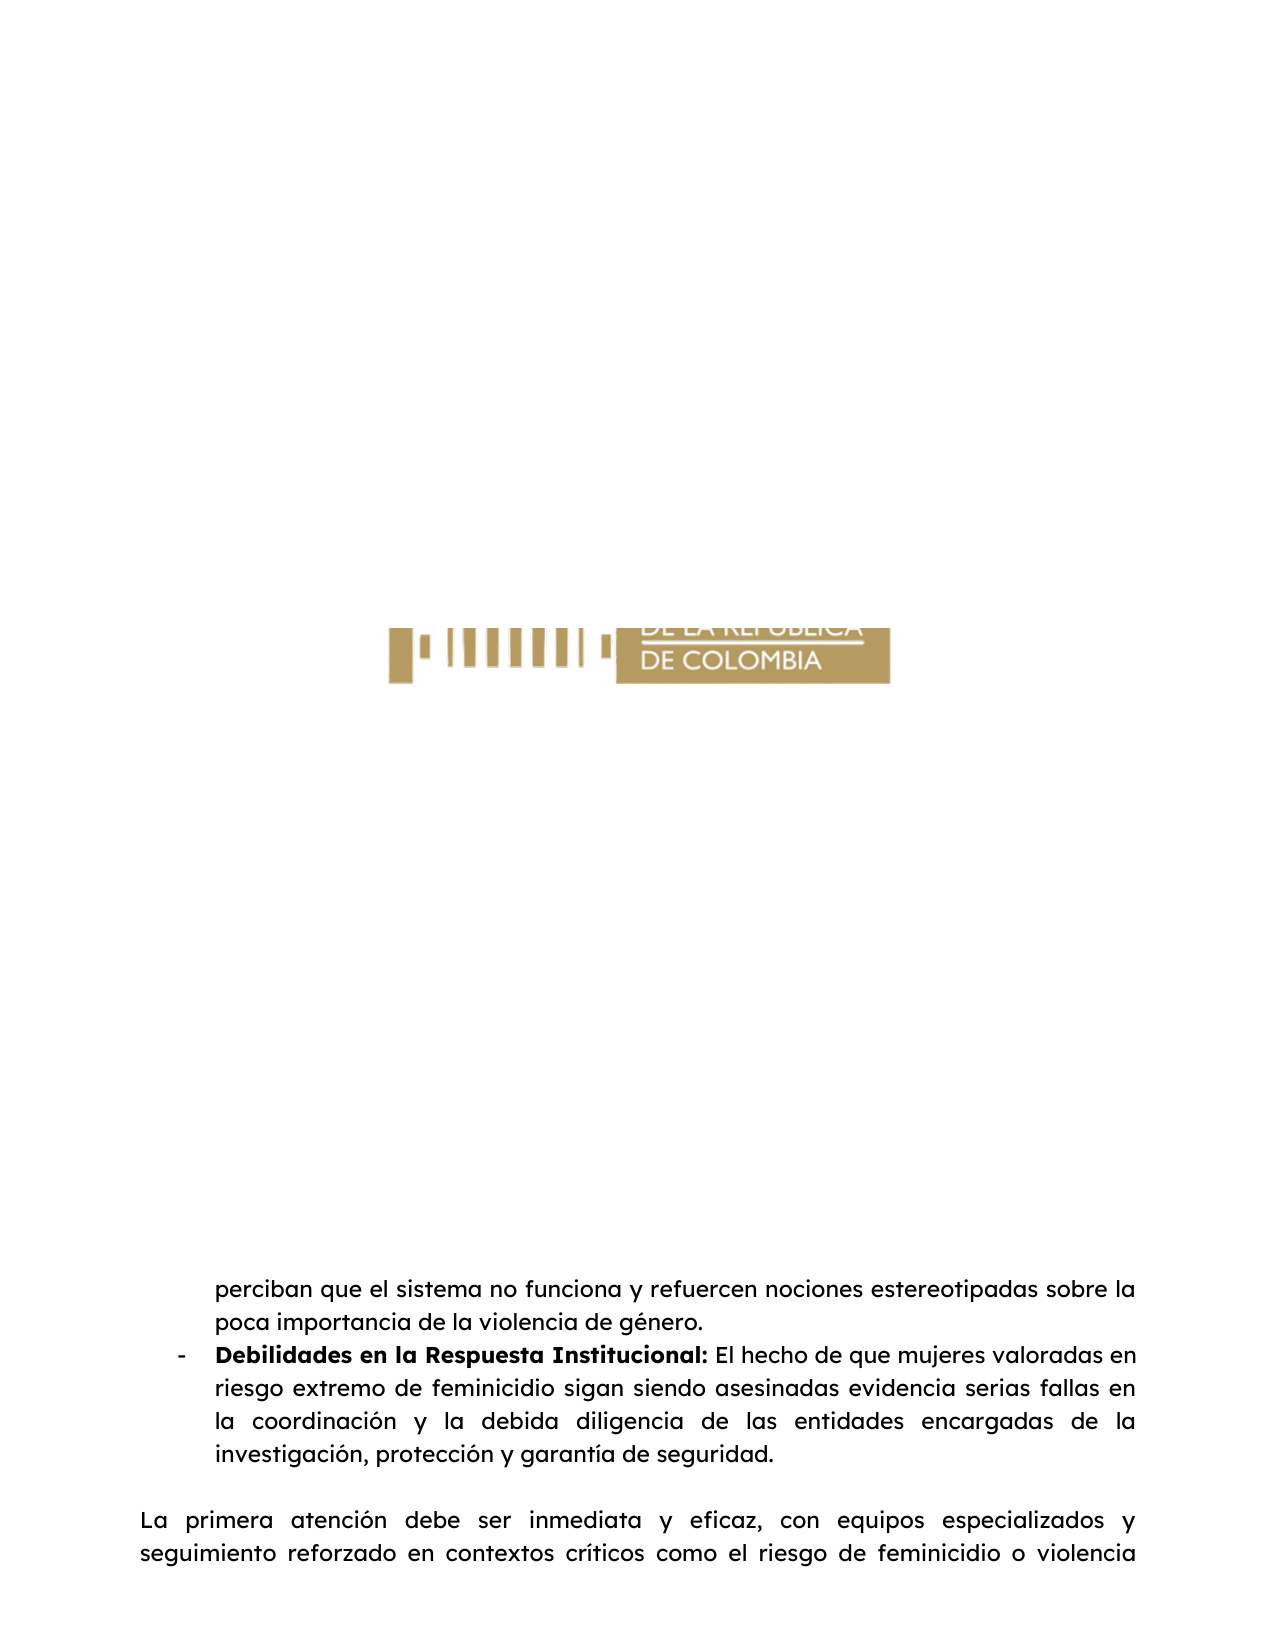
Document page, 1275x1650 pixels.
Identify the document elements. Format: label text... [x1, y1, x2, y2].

picture [374, 628, 903, 694]
list Debilidades en la Respuesta Institucional: El hecho de que mujeres valoradas en riesgo extremo de feminicidio sigan siendo asesinadas evidencia serias fallas en la coordinación y la debida diligencia de las entidades encargadas de la investigación, protección y garantía de seguridad. [177, 1341, 1137, 1468]
text La primera atención debe ser inmediata y eficaz, con equipos especializados y seguimiento reforzado en contextos críticos como el riesgo de feminicidio o violencia sexual reciente. Un modelo de medidas de atención debe ser integral y articularse con el sistema de entidades, políticas y normativas que buscan garantizar el derecho a una vida libre de violencias. La articulación institucional e intersectorial es crucial porque las violencias afectan la integralidad del ser y no solo una dimensión, y sin ella la acción de cualquier institución se ve limitada. [139, 1505, 1137, 1567]
list Revictimización y Barreras para el Acceso a la Justicia: La multiplicidad de instrumentos y la falta de coordinación pueden contribuir a la revictimización de las mujeres al tener que repetir sus relatos o enfrentar procedimientos inconsistentes. Una atención ineficaz o negligente puede llevar a que las víctimas perciban que el sistema no funciona y refuercen nociones estereotipadas sobre la poca importancia de la violencia de género. [177, 1275, 1137, 1337]
